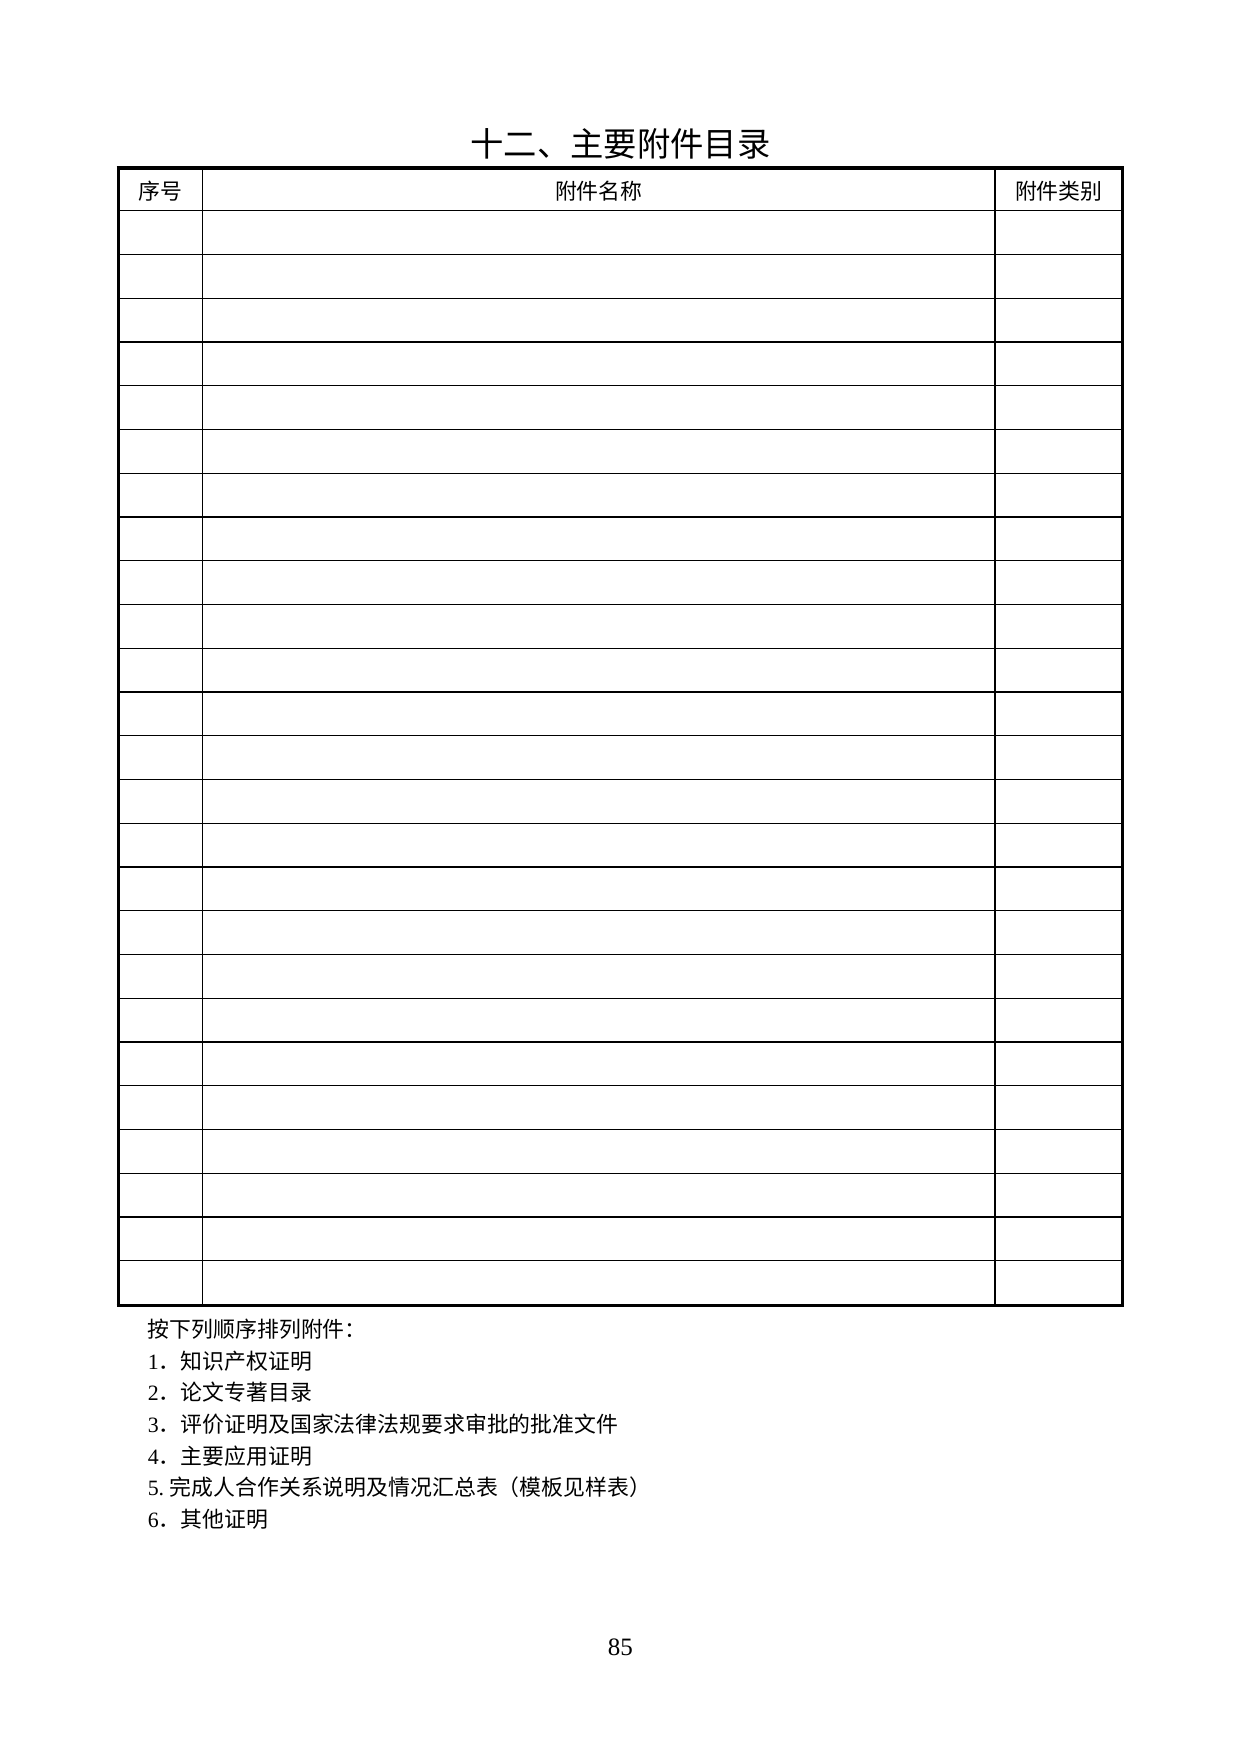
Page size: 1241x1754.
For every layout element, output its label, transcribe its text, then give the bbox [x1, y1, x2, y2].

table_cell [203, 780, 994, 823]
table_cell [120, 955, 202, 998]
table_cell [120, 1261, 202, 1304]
text 2．论文专著目录 [148, 1375, 1092, 1407]
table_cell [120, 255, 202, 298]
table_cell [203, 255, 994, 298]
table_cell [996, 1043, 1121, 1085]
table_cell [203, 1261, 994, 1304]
subtitle 十二、主要附件目录 [148, 118, 1092, 166]
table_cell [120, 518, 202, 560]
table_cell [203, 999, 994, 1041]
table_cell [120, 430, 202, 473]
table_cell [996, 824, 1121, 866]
text 6．其他证明 [148, 1502, 1092, 1534]
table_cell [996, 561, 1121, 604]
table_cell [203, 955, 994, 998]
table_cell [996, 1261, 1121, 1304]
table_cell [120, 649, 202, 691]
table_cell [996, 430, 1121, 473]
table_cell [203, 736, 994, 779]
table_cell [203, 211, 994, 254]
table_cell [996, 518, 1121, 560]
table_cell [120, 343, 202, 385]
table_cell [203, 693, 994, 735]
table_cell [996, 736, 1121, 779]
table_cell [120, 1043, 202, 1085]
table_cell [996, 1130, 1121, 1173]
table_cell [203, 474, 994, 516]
text 1．知识产权证明 [148, 1344, 1092, 1375]
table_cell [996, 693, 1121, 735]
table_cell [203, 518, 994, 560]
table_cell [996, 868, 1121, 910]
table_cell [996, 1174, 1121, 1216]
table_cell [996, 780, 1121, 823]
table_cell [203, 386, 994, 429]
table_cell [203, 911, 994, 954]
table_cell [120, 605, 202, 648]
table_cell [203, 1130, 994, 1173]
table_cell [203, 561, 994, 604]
text 按下列顺序排列附件： [148, 1312, 1092, 1344]
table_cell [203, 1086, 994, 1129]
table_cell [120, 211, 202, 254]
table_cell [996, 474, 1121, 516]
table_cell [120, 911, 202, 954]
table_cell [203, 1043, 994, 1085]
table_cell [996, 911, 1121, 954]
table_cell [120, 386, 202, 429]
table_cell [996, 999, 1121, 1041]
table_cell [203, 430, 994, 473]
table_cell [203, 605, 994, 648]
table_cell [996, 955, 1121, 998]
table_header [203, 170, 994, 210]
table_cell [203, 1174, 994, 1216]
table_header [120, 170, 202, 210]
text 4．主要应用证明 [148, 1439, 1092, 1470]
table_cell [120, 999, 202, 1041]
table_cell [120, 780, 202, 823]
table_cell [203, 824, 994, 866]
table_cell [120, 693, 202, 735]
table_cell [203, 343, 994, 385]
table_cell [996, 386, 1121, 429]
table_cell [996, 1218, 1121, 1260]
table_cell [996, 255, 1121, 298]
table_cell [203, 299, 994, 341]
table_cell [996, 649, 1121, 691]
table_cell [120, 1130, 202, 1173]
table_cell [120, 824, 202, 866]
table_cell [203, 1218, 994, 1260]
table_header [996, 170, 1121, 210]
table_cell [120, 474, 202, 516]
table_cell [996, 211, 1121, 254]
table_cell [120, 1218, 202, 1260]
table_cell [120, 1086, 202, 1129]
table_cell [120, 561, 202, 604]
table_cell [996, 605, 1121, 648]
text 3．评价证明及国家法律法规要求审批的批准文件 [148, 1407, 1092, 1439]
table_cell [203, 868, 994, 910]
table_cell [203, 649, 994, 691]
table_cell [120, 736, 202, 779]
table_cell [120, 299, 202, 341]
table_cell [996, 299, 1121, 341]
text 5. 完成人合作关系说明及情况汇总表（模板见样表） [148, 1470, 1092, 1502]
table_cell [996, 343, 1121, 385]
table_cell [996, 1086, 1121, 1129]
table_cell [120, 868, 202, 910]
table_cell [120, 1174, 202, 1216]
